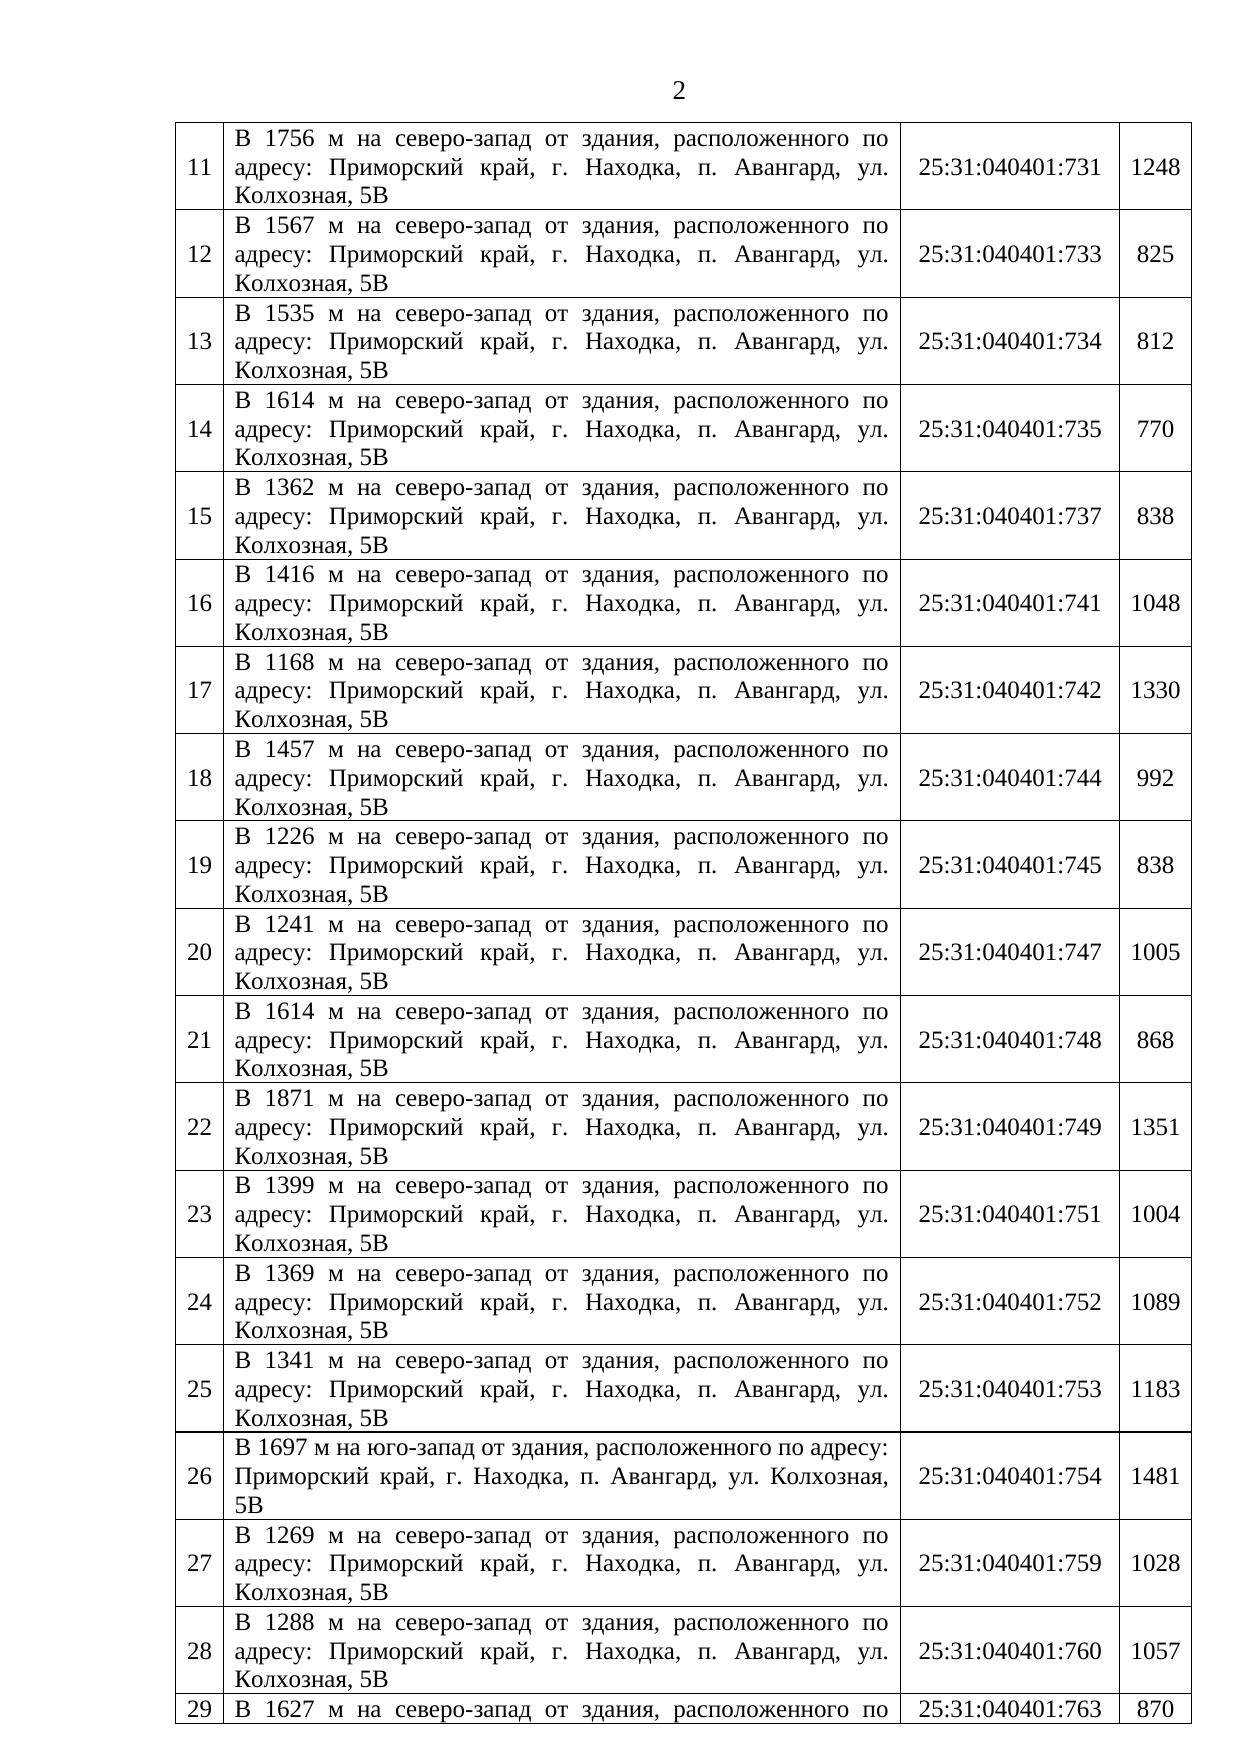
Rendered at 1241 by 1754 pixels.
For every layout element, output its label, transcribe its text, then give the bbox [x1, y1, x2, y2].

table_cell 838 [1120, 472, 1191, 558]
table_cell 868 [1120, 996, 1191, 1082]
table_cell 1089 [1120, 1258, 1191, 1344]
table_cell 25:31:040401:752 [901, 1258, 1119, 1344]
table_cell 1028 [1120, 1520, 1191, 1606]
table_cell В 1871 м на северо-запад от здания, расположенного по адресу: Приморский край, г. Находка, п. Авангард, ул. Колхозная, 5В [224, 1083, 900, 1169]
table_cell 23 [176, 1171, 223, 1257]
table_cell В 1362 м на северо-запад от здания, расположенного по адресу: Приморский край, г. Находка, п. Авангард, ул. Колхозная, 5В [224, 472, 900, 558]
table_cell 16 [176, 560, 223, 646]
table_cell 25:31:040401:735 [901, 385, 1119, 471]
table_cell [224, 1694, 900, 1723]
table_cell В 1567 м на северо-запад от здания, расположенного по адресу: Приморский край, г. Находка, п. Авангард, ул. Колхозная, 5В [224, 210, 900, 297]
table_cell В 1614 м на северо-запад от здания, расположенного по адресу: Приморский край, г. Находка, п. Авангард, ул. Колхозная, 5В [224, 996, 900, 1082]
table_cell В 1416 м на северо-запад от здания, расположенного по адресу: Приморский край, г. Находка, п. Авангард, ул. Колхозная, 5В [224, 560, 900, 646]
table_cell 1183 [1120, 1345, 1191, 1431]
table_cell 17 [176, 647, 223, 733]
table_cell 838 [1120, 821, 1191, 908]
table_cell 25:31:040401:754 [901, 1433, 1119, 1519]
table_cell 28 [176, 1607, 223, 1693]
table_cell 992 [1120, 734, 1191, 820]
table_cell 1330 [1120, 647, 1191, 733]
table_cell 25:31:040401:747 [901, 909, 1119, 995]
table_cell В 1241 м на северо-запад от здания, расположенного по адресу: Приморский край, г. Находка, п. Авангард, ул. Колхозная, 5В [224, 909, 900, 995]
table_cell В 1535 м на северо-запад от здания, расположенного по адресу: Приморский край, г. Находка, п. Авангард, ул. Колхозная, 5В [224, 298, 900, 384]
table_cell 825 [1120, 210, 1191, 297]
table_cell 25:31:040401:763 [901, 1694, 1119, 1723]
table_cell 15 [176, 472, 223, 558]
table_cell 1248 [1120, 123, 1191, 209]
table_cell 25:31:040401:744 [901, 734, 1119, 820]
table_cell В 1399 м на северо-запад от здания, расположенного по адресу: Приморский край, г. Находка, п. Авангард, ул. Колхозная, 5В [224, 1171, 900, 1257]
table_cell 25:31:040401:748 [901, 996, 1119, 1082]
table_cell 25:31:040401:760 [901, 1607, 1119, 1693]
table_cell 1351 [1120, 1083, 1191, 1169]
table_cell 18 [176, 734, 223, 820]
table_cell 1057 [1120, 1607, 1191, 1693]
table_cell 24 [176, 1258, 223, 1344]
table_cell 25:31:040401:751 [901, 1171, 1119, 1257]
table_cell 21 [176, 996, 223, 1082]
table_cell 11 [176, 123, 223, 209]
table_cell В 1288 м на северо-запад от здания, расположенного по адресу: Приморский край, г. Находка, п. Авангард, ул. Колхозная, 5В [224, 1607, 900, 1693]
table_cell В 1369 м на северо-запад от здания, расположенного по адресу: Приморский край, г. Находка, п. Авангард, ул. Колхозная, 5В [224, 1258, 900, 1344]
table_cell В 1226 м на северо-запад от здания, расположенного по адресу: Приморский край, г. Находка, п. Авангард, ул. Колхозная, 5В [224, 821, 900, 908]
table_cell В 1457 м на северо-запад от здания, расположенного по адресу: Приморский край, г. Находка, п. Авангард, ул. Колхозная, 5В [224, 734, 900, 820]
table_cell В 1168 м на северо-запад от здания, расположенного по адресу: Приморский край, г. Находка, п. Авангард, ул. Колхозная, 5В [224, 647, 900, 733]
table_cell 1005 [1120, 909, 1191, 995]
table_cell 1004 [1120, 1171, 1191, 1257]
table_cell 12 [176, 210, 223, 297]
table_cell 25:31:040401:734 [901, 298, 1119, 384]
table_cell В 1341 м на северо-запад от здания, расположенного по адресу: Приморский край, г. Находка, п. Авангард, ул. Колхозная, 5В [224, 1345, 900, 1431]
table_cell 25:31:040401:741 [901, 560, 1119, 646]
table_cell 1048 [1120, 560, 1191, 646]
table_cell 25:31:040401:749 [901, 1083, 1119, 1169]
table_cell 19 [176, 821, 223, 908]
table_cell 25 [176, 1345, 223, 1431]
table_cell 25:31:040401:753 [901, 1345, 1119, 1431]
table_cell В 1697 м на юго-запад от здания, расположенного по адресу: Приморский край, г. Находка, п. Авангард, ул. Колхозная, 5В [224, 1433, 900, 1519]
table_cell 14 [176, 385, 223, 471]
table_cell 13 [176, 298, 223, 384]
table_cell 26 [176, 1433, 223, 1519]
table_cell В 1756 м на северо-запад от здания, расположенного по адресу: Приморский край, г. Находка, п. Авангард, ул. Колхозная, 5В [224, 123, 900, 209]
table_cell 870 [1120, 1694, 1191, 1723]
table_cell 25:31:040401:733 [901, 210, 1119, 297]
table_cell 770 [1120, 385, 1191, 471]
table_cell 25:31:040401:737 [901, 472, 1119, 558]
table_cell 25:31:040401:731 [901, 123, 1119, 209]
table_cell 812 [1120, 298, 1191, 384]
table_cell В 1614 м на северо-запад от здания, расположенного по адресу: Приморский край, г. Находка, п. Авангард, ул. Колхозная, 5В [224, 385, 900, 471]
table_cell 1481 [1120, 1433, 1191, 1519]
table_cell 25:31:040401:745 [901, 821, 1119, 908]
table_cell 20 [176, 909, 223, 995]
table_cell 25:31:040401:742 [901, 647, 1119, 733]
table_cell 29 [176, 1694, 223, 1723]
table_cell 25:31:040401:759 [901, 1520, 1119, 1606]
table_cell 27 [176, 1520, 223, 1606]
table_cell 22 [176, 1083, 223, 1169]
table_cell В 1269 м на северо-запад от здания, расположенного по адресу: Приморский край, г. Находка, п. Авангард, ул. Колхозная, 5В [224, 1520, 900, 1606]
